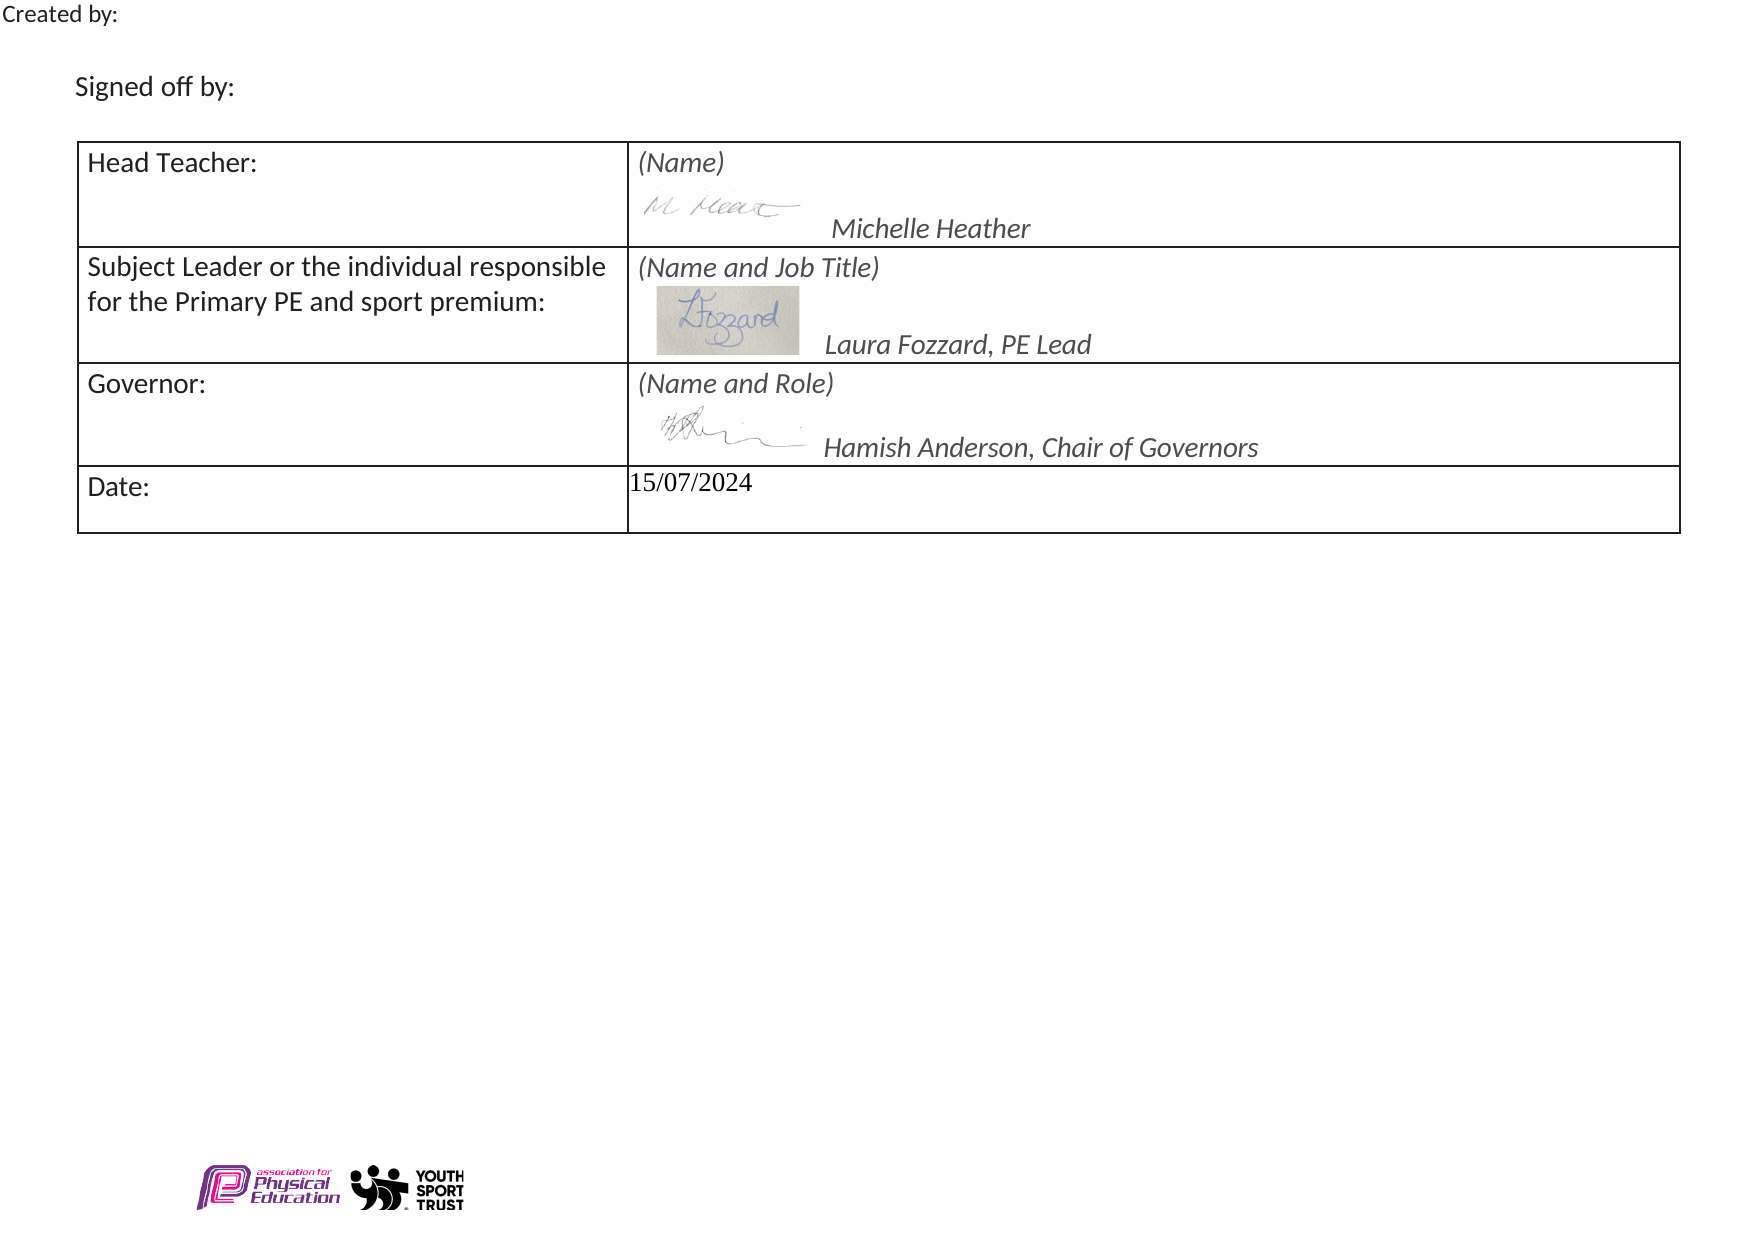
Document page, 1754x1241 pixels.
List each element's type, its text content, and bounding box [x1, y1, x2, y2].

table_header Head Teacher: [79, 143, 627, 246]
table_header (Name) Michelle Heather [629, 143, 1679, 246]
table_cell Date: [79, 467, 627, 532]
table_cell Governor: [79, 364, 627, 464]
table_cell (Name and Job Title) Laura Fozzard, PE Lead [629, 248, 1679, 362]
picture [643, 181, 806, 239]
picture [350, 1165, 464, 1210]
table_cell (Name and Role) Hamish Anderson, Chair of Governors [629, 364, 1679, 464]
text Signed off by: [75, 68, 1693, 104]
table_cell Subject Leader or the individual responsible for the Primary PE and sport premium: [79, 248, 627, 362]
picture [650, 402, 817, 458]
picture [656, 286, 800, 355]
picture [196, 1165, 340, 1210]
table_cell 15/07/2024 [629, 467, 1679, 532]
